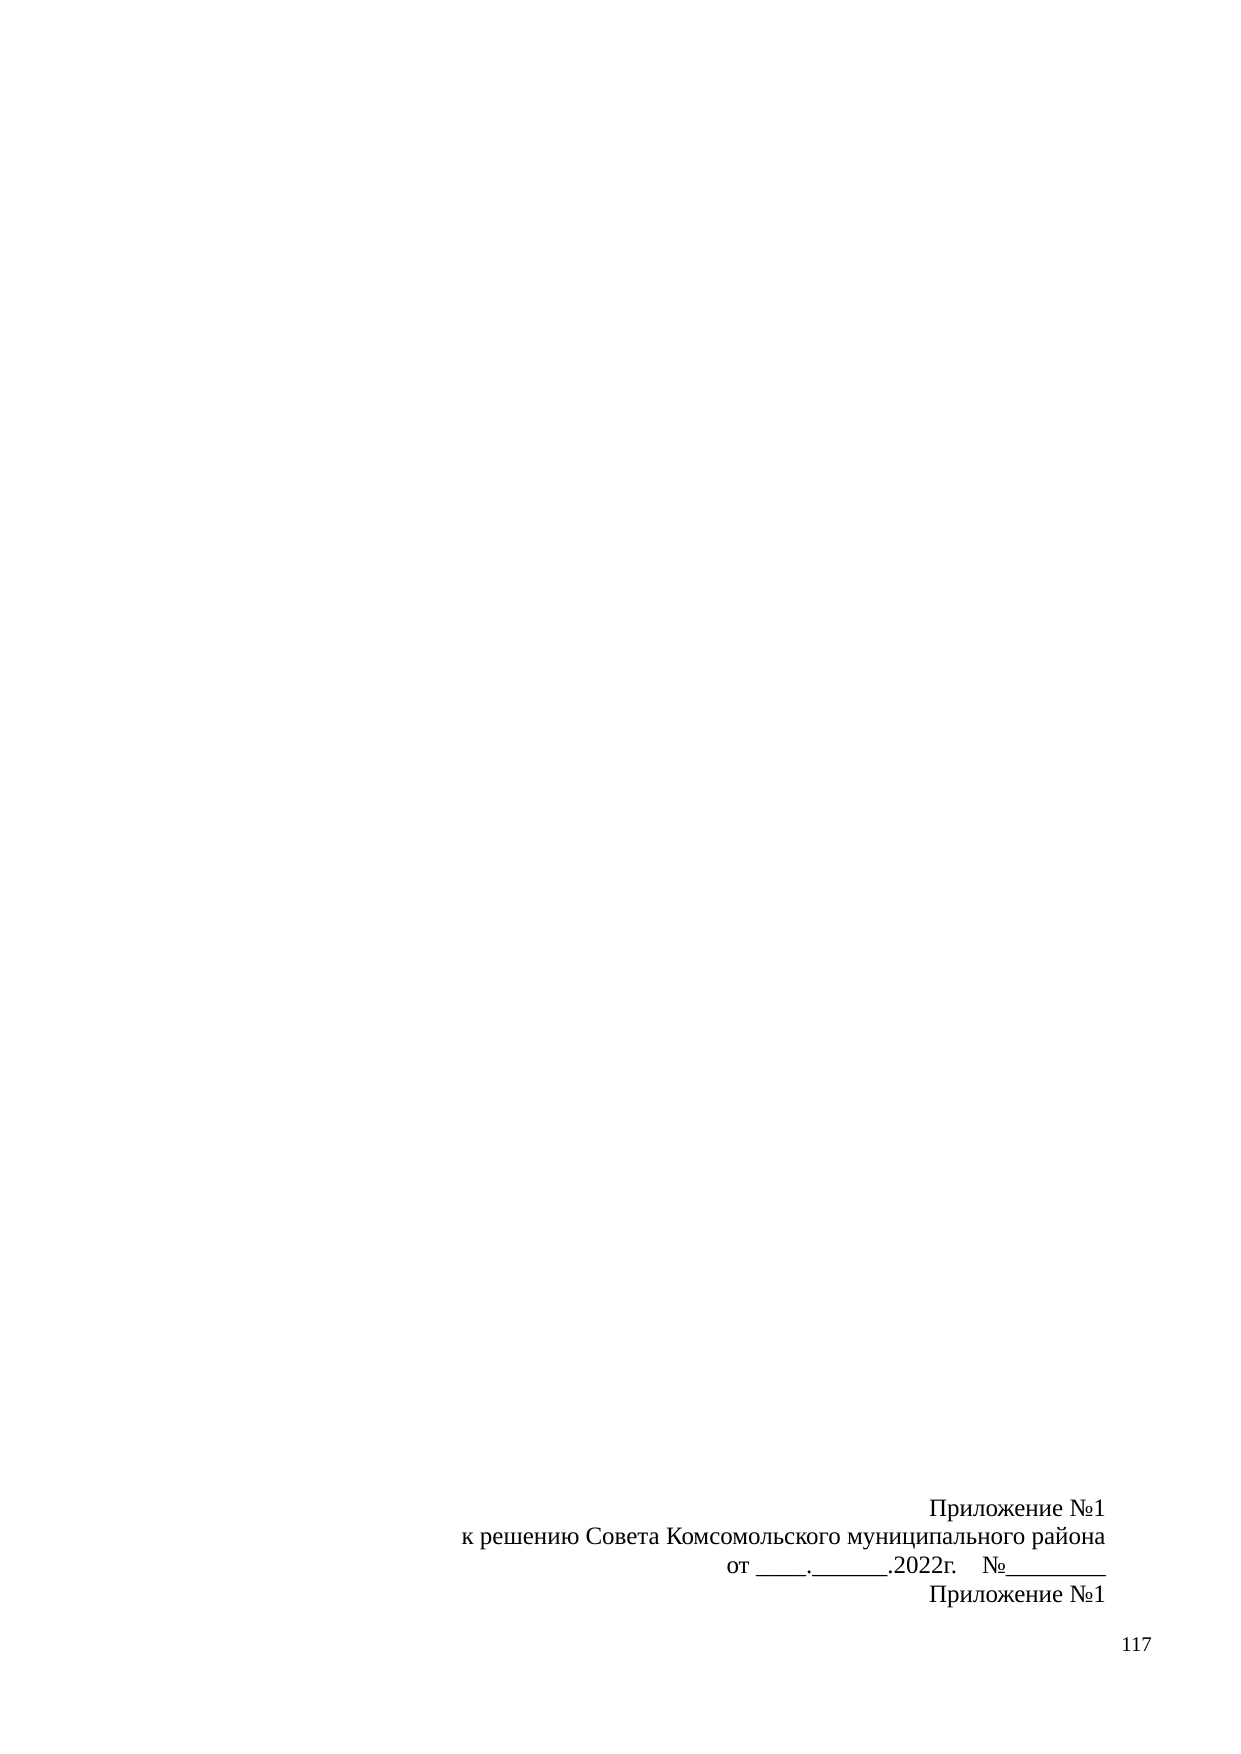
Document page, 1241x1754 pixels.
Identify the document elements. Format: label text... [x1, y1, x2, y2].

text от ____.______.2022г. №________ [118, 1550, 1106, 1579]
text Приложение №1 [118, 1579, 1106, 1608]
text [118, 1521, 1106, 1550]
text Приложение №1 [118, 1493, 1106, 1521]
